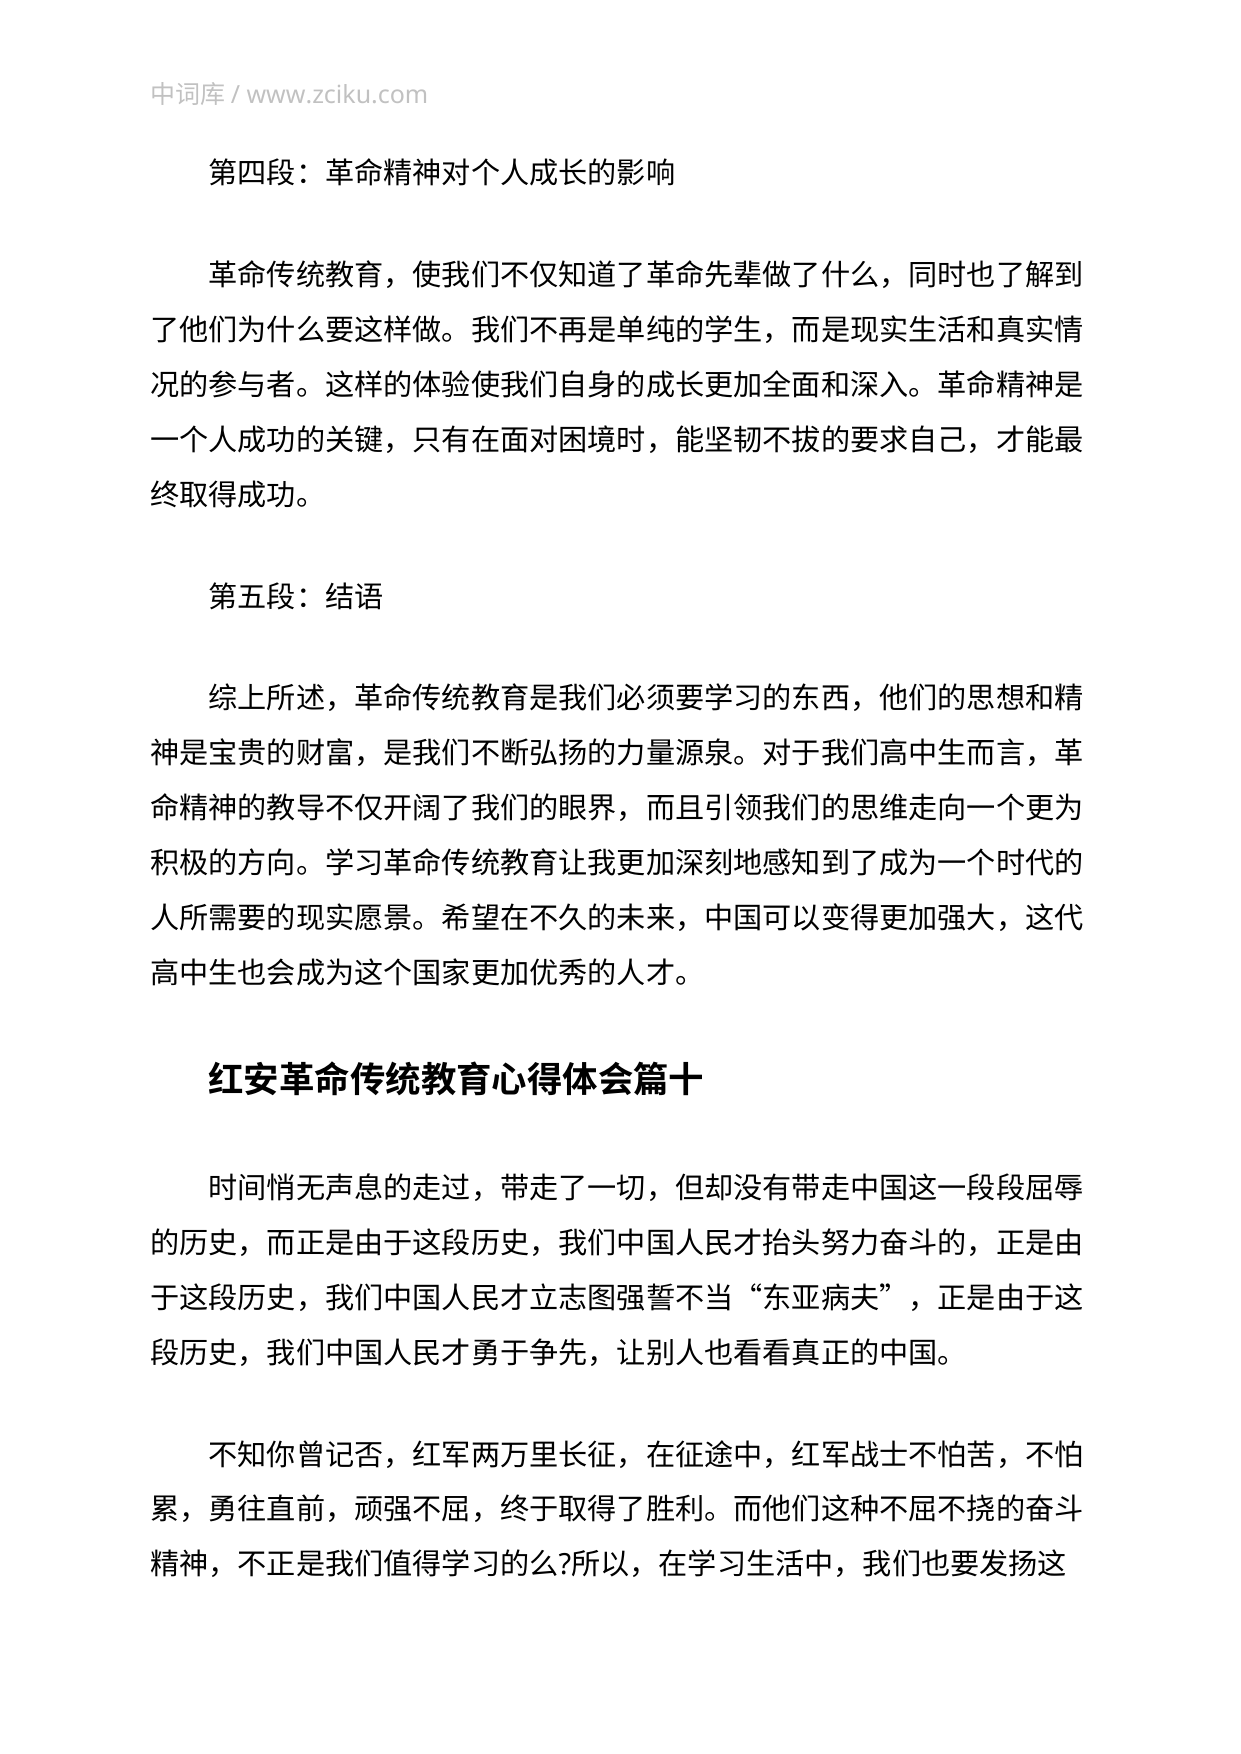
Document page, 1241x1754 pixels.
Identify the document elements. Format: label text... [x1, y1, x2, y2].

text 革命传统教育，使我们不仅知道了革命先辈做了什么，同时也了解到了他们为什么要这样做。我们不再是单纯的学生，而是现实生活和真实情况的参与者。这样的体验使我们自身的成长更加全面和深入。革命精神是一个人成功的关键，只有在面对困境时，能坚韧不拔的要求自己，才能最终取得成功。 [150, 252, 1090, 514]
text 红安革命传统教育心得体会篇十 [150, 1051, 1090, 1102]
text 综上所述，革命传统教育是我们必须要学习的东西，他们的思想和精神是宝贵的财富，是我们不断弘扬的力量源泉。对于我们高中生而言，革命精神的教导不仅开阔了我们的眼界，而且引领我们的思维走向一个更为积极的方向。学习革命传统教育让我更加深刻地感知到了成为一个时代的人所需要的现实愿景。希望在不久的未来，中国可以变得更加强大，这代高中生也会成为这个国家更加优秀的人才。 [150, 675, 1090, 992]
text 时间悄无声息的走过，带走了一切，但却没有带走中国这一段段屈辱的历史，而正是由于这段历史，我们中国人民才抬头努力奋斗的，正是由于这段历史，我们中国人民才立志图强誓不当“东亚病夫”，正是由于这段历史，我们中国人民才勇于争先，让别人也看看真正的中国。 [150, 1164, 1090, 1372]
text 第四段：革命精神对个人成长的影响 [150, 150, 1090, 192]
text 第五段：结语 [150, 573, 1090, 615]
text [150, 1431, 1090, 1583]
